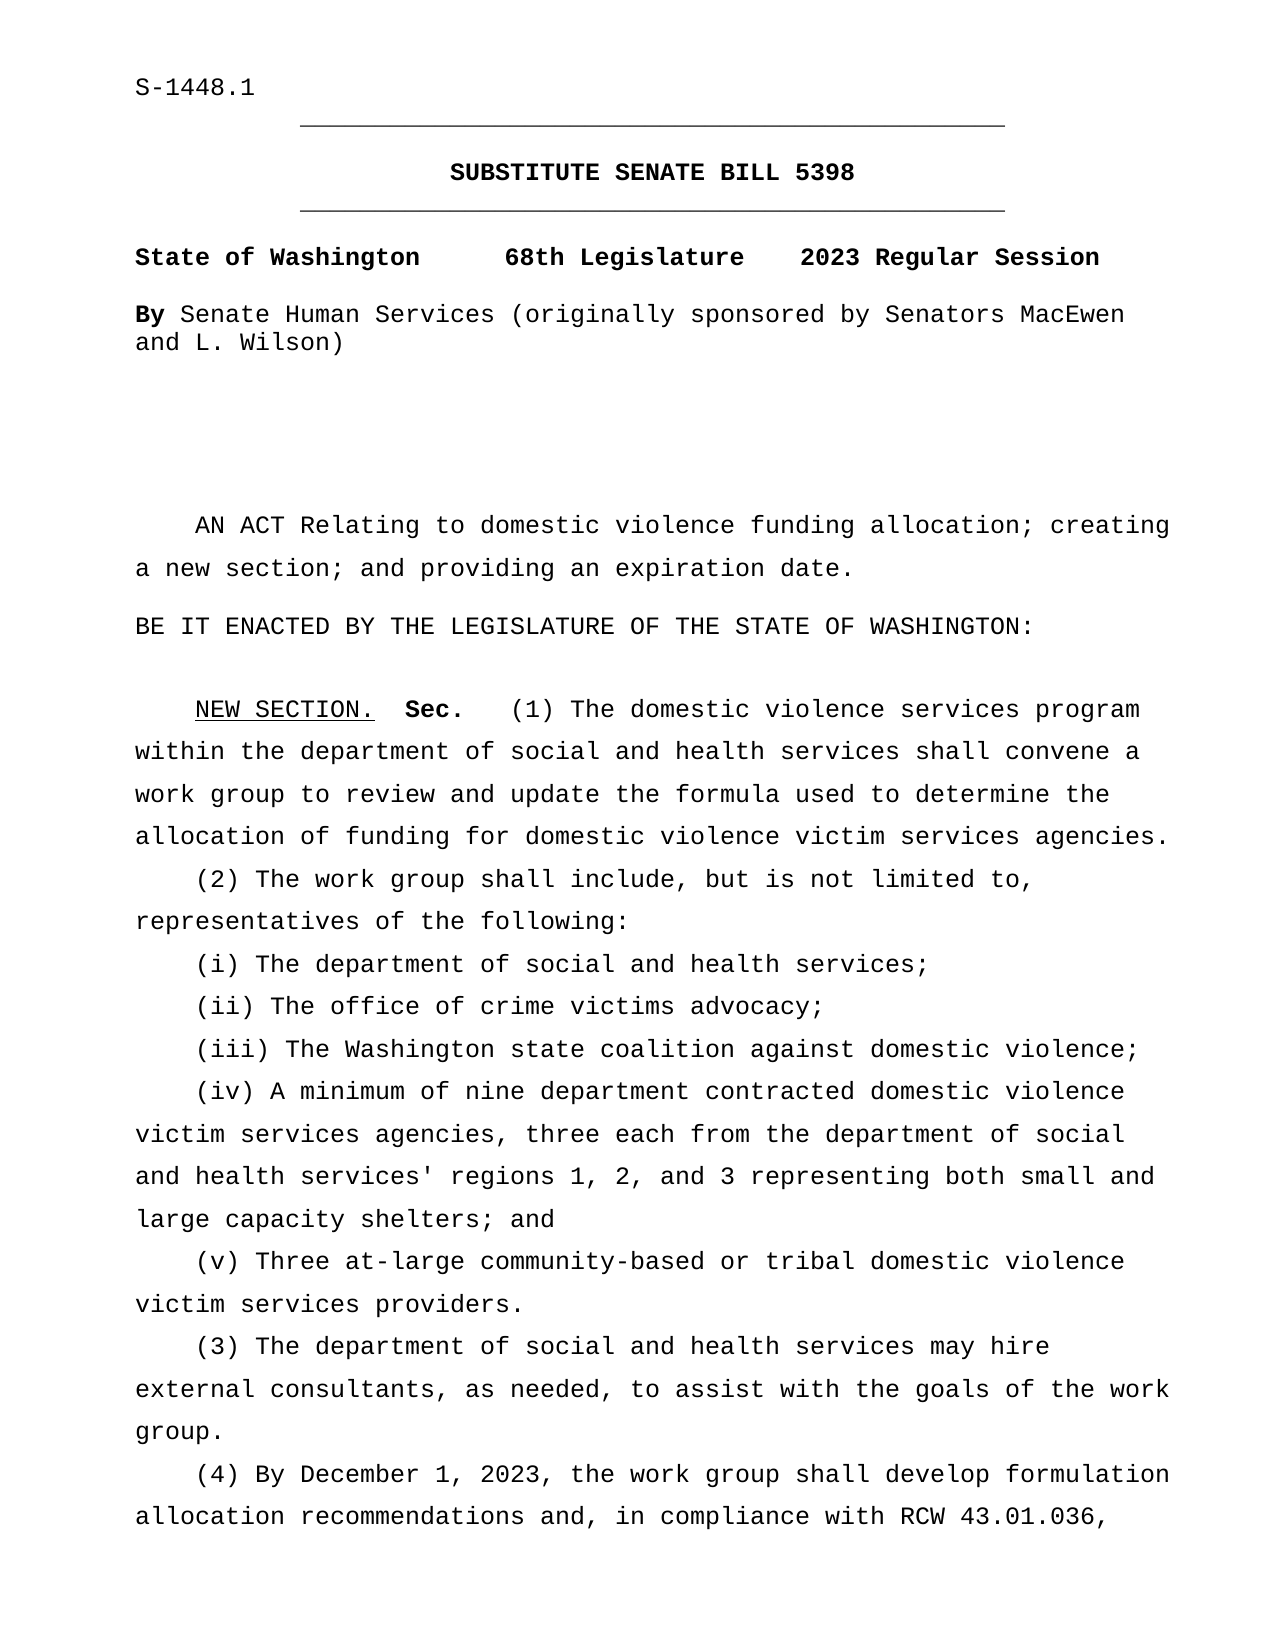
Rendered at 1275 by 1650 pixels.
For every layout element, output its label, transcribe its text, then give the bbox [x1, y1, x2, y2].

text AN ACT Relating to domestic violence funding allocation; creating a new section; and providing an expiration date. [135, 500, 1170, 585]
text SUBSTITUTE SENATE BILL 5398 [135, 160, 1170, 188]
text (3) The department of social and health services may hire external consultants, as needed, to assist with the goals of the work group. [135, 1321, 1170, 1448]
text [135, 1448, 1170, 1533]
text _______________________________________________ [135, 188, 1170, 217]
text S-1448.1 [135, 75, 1170, 103]
text (2) The work group shall include, but is not limited to, representatives of the following: [135, 853, 1170, 938]
text (iii) The Washington state coalition against domestic violence; [135, 1023, 1170, 1066]
text By Senate Human Services (originally sponsored by Senators MacEwen and L. Wilson) [135, 302, 1170, 358]
text (i) The department of social and health services; [135, 938, 1170, 981]
text _______________________________________________ [135, 103, 1170, 132]
text (v) Three at-large community-based or tribal domestic violence victim services providers. [135, 1236, 1170, 1321]
text (iv) A minimum of nine department contracted domestic violence victim services agencies, three each from the department of social and health services' regions 1, 2, and 3 representing both small and large capacity shelters; and [135, 1066, 1170, 1236]
text (ii) The office of crime victims advocacy; [135, 981, 1170, 1023]
text State of Washington 68th Legislature 2023 Regular Session [135, 245, 1170, 273]
text BE IT ENACTED BY THE LEGISLATURE OF THE STATE OF WASHINGTON: [135, 613, 1170, 642]
text NEW SECTION. Sec. (1) The domestic violence services program within the department of social and health services shall convene a work group to review and update the formula used to determine the allocation of funding for domestic violence victim services agencies. [135, 683, 1170, 853]
